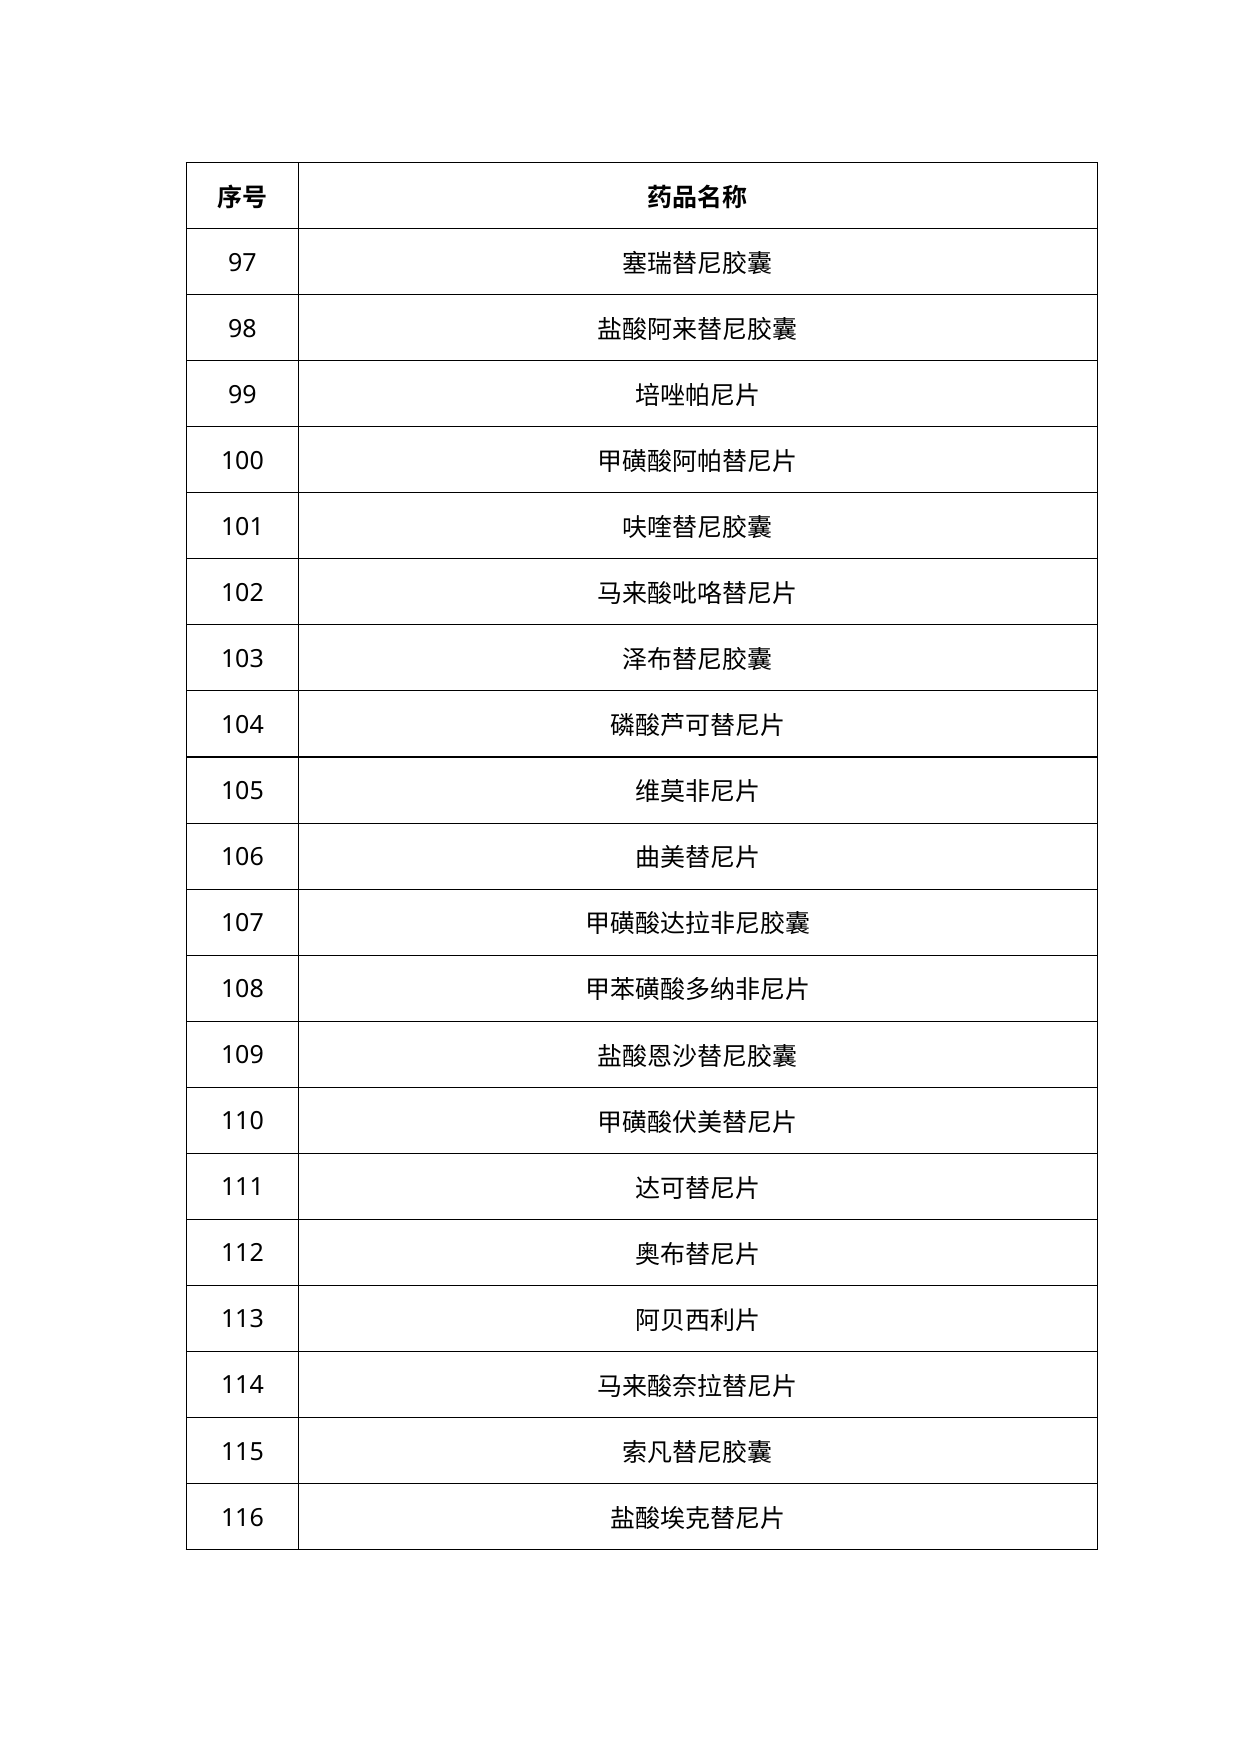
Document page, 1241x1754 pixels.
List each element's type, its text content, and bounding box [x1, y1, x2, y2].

table_cell 阿贝西利片 [299, 1286, 1097, 1351]
table_cell 马来酸吡咯替尼片 [299, 559, 1097, 624]
table_cell 达可替尼片 [299, 1154, 1097, 1219]
table_cell 奥布替尼片 [299, 1220, 1097, 1285]
table_cell 甲苯磺酸多纳非尼片 [299, 956, 1097, 1021]
table_cell 99 [187, 361, 298, 426]
table_cell 107 [187, 890, 298, 954]
table_cell 盐酸埃克替尼片 [299, 1484, 1097, 1549]
table_cell 盐酸恩沙替尼胶囊 [299, 1022, 1097, 1087]
table_cell 泽布替尼胶囊 [299, 625, 1097, 690]
table_cell 97 [187, 229, 298, 294]
table_cell 103 [187, 625, 298, 690]
table_cell 呋喹替尼胶囊 [299, 493, 1097, 558]
table_cell 102 [187, 559, 298, 624]
table_cell 112 [187, 1220, 298, 1285]
table_cell 索凡替尼胶囊 [299, 1418, 1097, 1483]
table_cell 培唑帕尼片 [299, 361, 1097, 426]
table_cell 塞瑞替尼胶囊 [299, 229, 1097, 294]
table_cell 111 [187, 1154, 298, 1219]
table_cell 104 [187, 691, 298, 756]
table_cell 113 [187, 1286, 298, 1351]
table_cell 108 [187, 956, 298, 1021]
table_cell 98 [187, 295, 298, 360]
table_cell 105 [187, 758, 298, 822]
table_cell 110 [187, 1088, 298, 1153]
table_cell 磷酸芦可替尼片 [299, 691, 1097, 756]
table_cell 106 [187, 824, 298, 888]
table_cell 甲磺酸达拉非尼胶囊 [299, 890, 1097, 954]
table_cell 维莫非尼片 [299, 758, 1097, 822]
table_cell 116 [187, 1484, 298, 1549]
table_cell 甲磺酸阿帕替尼片 [299, 427, 1097, 492]
table_header 药品名称 [299, 163, 1097, 228]
table_cell 114 [187, 1352, 298, 1417]
table_cell 曲美替尼片 [299, 824, 1097, 888]
table_cell 马来酸奈拉替尼片 [299, 1352, 1097, 1417]
table_cell 101 [187, 493, 298, 558]
table_cell 盐酸阿来替尼胶囊 [299, 295, 1097, 360]
table_cell 115 [187, 1418, 298, 1483]
table_header 序号 [187, 163, 298, 228]
table_cell 109 [187, 1022, 298, 1087]
table_cell 甲磺酸伏美替尼片 [299, 1088, 1097, 1153]
table_cell 100 [187, 427, 298, 492]
